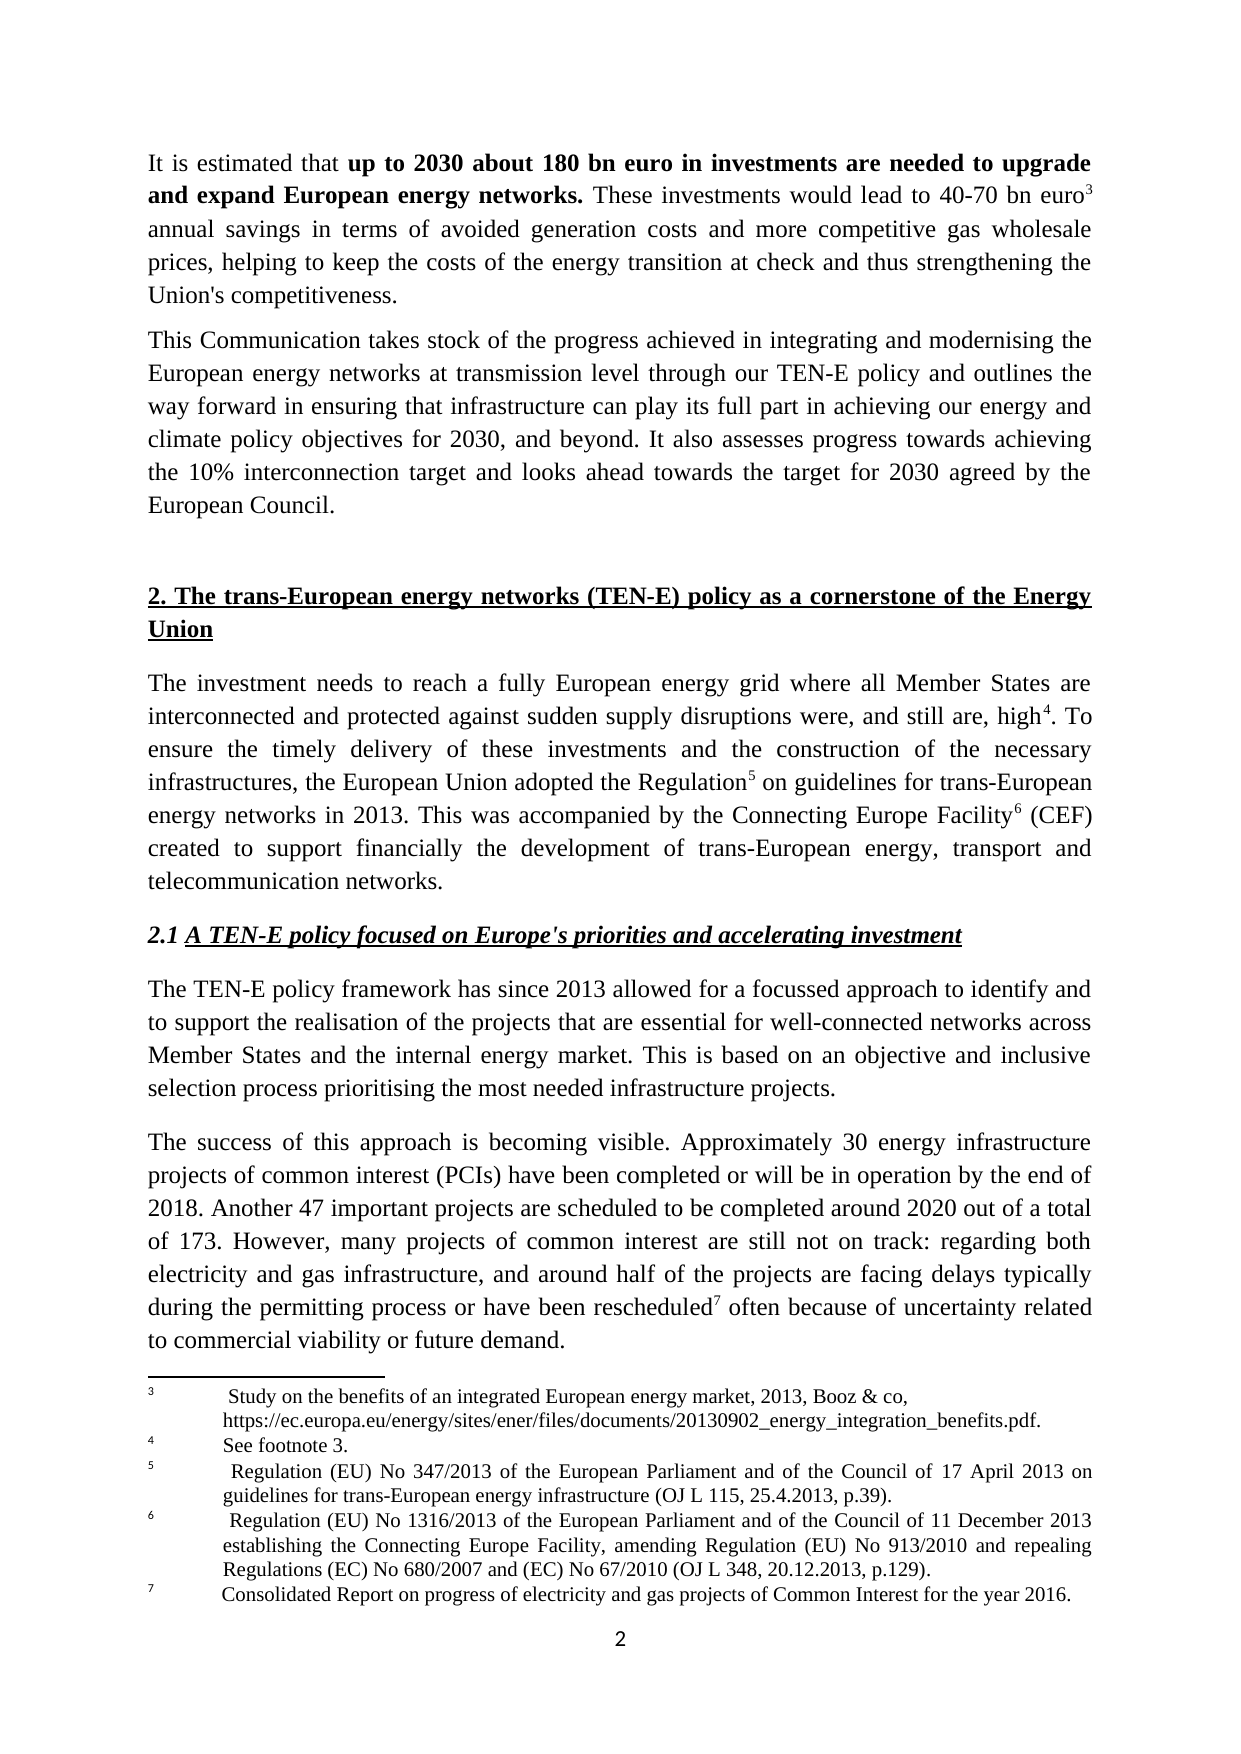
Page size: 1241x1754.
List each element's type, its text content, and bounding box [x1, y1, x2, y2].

text The success of this approach is becoming visible. Approximately 30 energy infrastructure projects of common interest (PCIs) have been completed or will be in operation by the end of 2018. Another 47 important projects are scheduled to be completed around 2020 out of a total of 173. However, many projects of common interest are still not on track: regarding both electricity and gas infrastructure, and around half of the projects are facing delays typically during the permitting process or have been rescheduled often because of uncertainty related to commercial viability or future demand. [148, 1127, 1093, 1354]
text This Communication takes stock of the progress achieved in integrating and modernising the European energy networks at transmission level through our TEN-E policy and outlines the way forward in ensuring that infrastructure can play its full part in achieving our energy and climate policy objectives for 2030, and beyond. It also assesses progress towards achieving the 10% interconnection target and looks ahead towards the target for 2030 agreed by the European Council. [148, 325, 1093, 519]
text 2. The trans-European energy networks (TEN-E) policy as a cornerstone of the Energy Union [148, 581, 1093, 643]
text The TEN-E policy framework has since 2013 allowed for a focussed approach to identify and to support the realisation of the projects that are essential for well-connected networks across Member States and the internal energy market. This is based on an objective and inclusive selection process prioritising the most needed infrastructure projects. [148, 974, 1093, 1102]
text It is estimated that up to 2030 about 180 bn euro in investments are needed to upgrade and expand European energy networks. These investments would lead to 40-70 bn euro annual savings in terms of avoided generation costs and more competitive gas wholesale prices, helping to keep the costs of the energy transition at check and thus strengthening the Union's competitiveness. [148, 148, 1093, 308]
text The investment needs to reach a fully European energy grid where all Member States are interconnected and protected against sudden supply disruptions were, and still are, high. To ensure the timely delivery of these investments and the construction of the necessary infrastructures, the European Union adopted the Regulation on guidelines for trans-European energy networks in 2013. This was accompanied by the Connecting Europe Facility (CEF) created to support financially the development of trans-European energy, transport and telecommunication networks. [148, 668, 1093, 895]
text 2.1 A TEN-E policy focused on Europe's priorities and accelerating investment [148, 920, 1093, 949]
